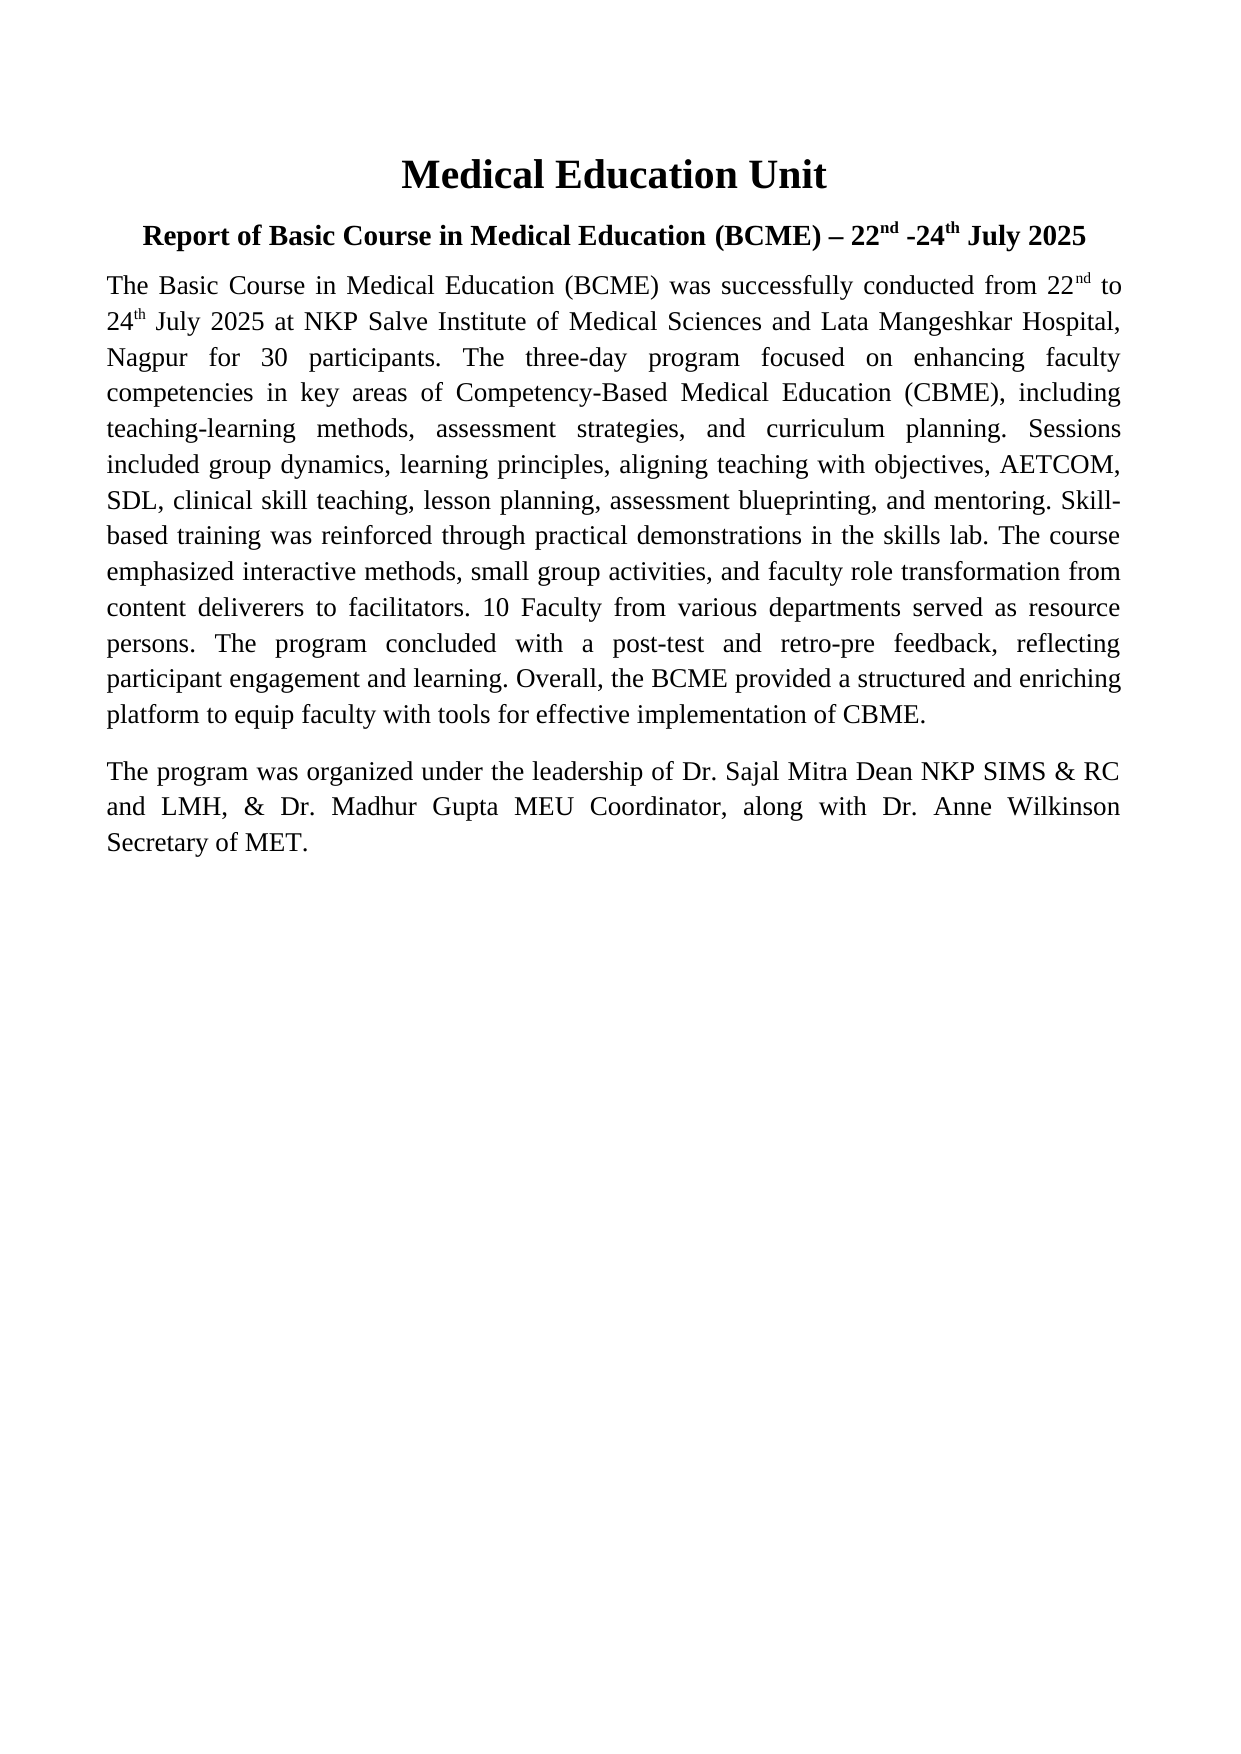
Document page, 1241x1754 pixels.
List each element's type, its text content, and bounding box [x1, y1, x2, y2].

text The Basic Course in Medical Education (BCME) was successfully conducted from 22nd to 24th July 2025 at NKP Salve Institute of Medical Sciences and Lata Mangeshkar Hospital, Nagpur for 30 participants. The three-day program focused on enhancing faculty competencies in key areas of Competency-Based Medical Education (CBME), including teaching-learning methods, assessment strategies, and curriculum planning. Sessions included group dynamics, learning principles, aligning teaching with objectives, AETCOM, SDL, clinical skill teaching, lesson planning, assessment blueprinting, and mentoring. Skill-based training was reinforced through practical demonstrations in the skills lab. The course emphasized interactive methods, small group activities, and faculty role transformation from content deliverers to facilitators. 10 Faculty from various departments served as resource persons. The program concluded with a post-test and retro-pre feedback, reflecting participant engagement and learning. Overall, the BCME provided a structured and enriching platform to equip faculty with tools for effective implementation of CBME. [106, 269, 1122, 729]
text Medical Education Unit [106, 150, 1122, 198]
text The program was organized under the leadership of Dr. Sajal Mitra Dean NKP SIMS & RC and LMH, & Dr. Madhur Gupta MEU Coordinator, along with Dr. Anne Wilkinson Secretary of MET. [106, 755, 1122, 857]
text Report of Basic Course in Medical Education (BCME) – 22nd -24th July 2025 [106, 218, 1122, 251]
